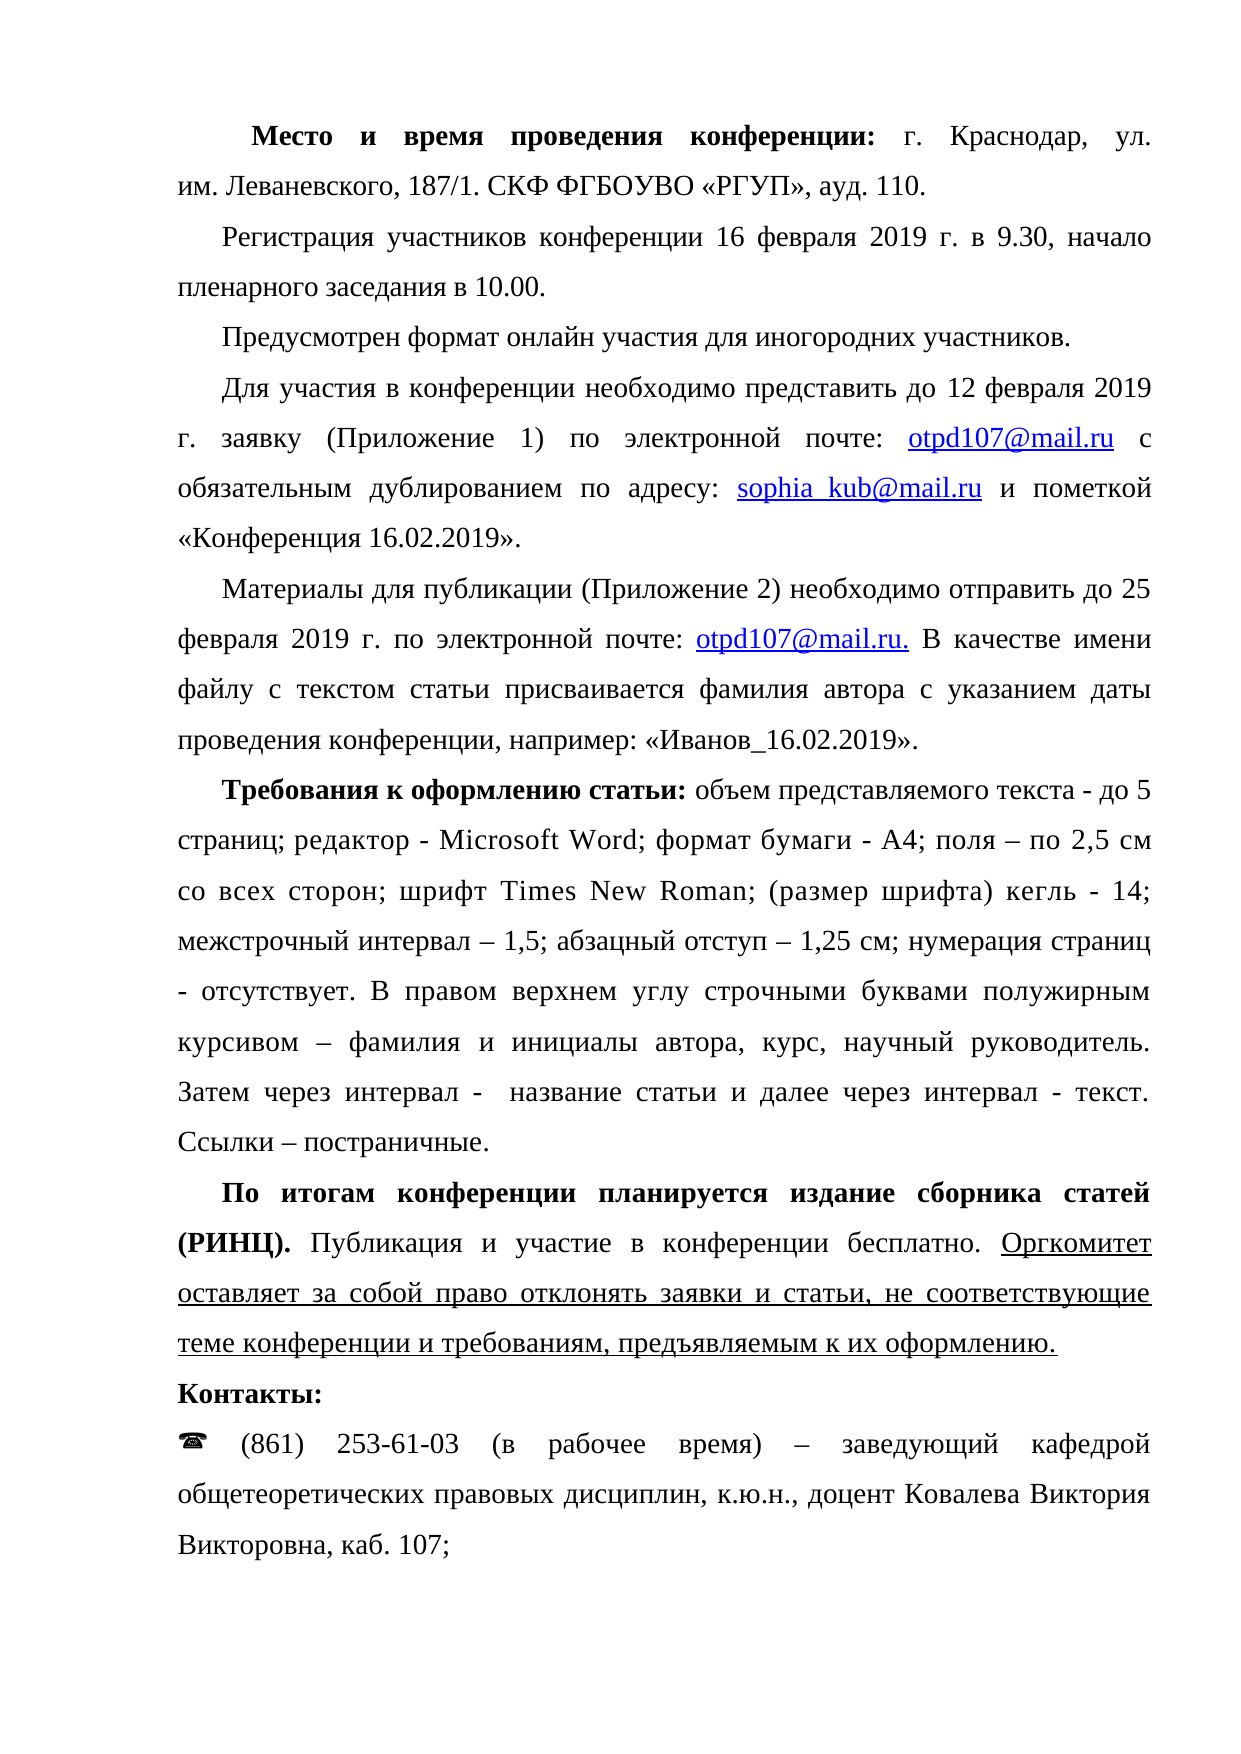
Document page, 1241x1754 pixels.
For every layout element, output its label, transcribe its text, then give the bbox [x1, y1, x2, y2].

text Предусмотрен формат онлайн участия для иногородних участников. [177, 319, 1152, 353]
text Материалы для публикации (Приложение 2) необходимо отправить до 25 февраля 2019 г. по электронной почте: otpd107@mail.ru. В качестве имени файлу с текстом статьи присваивается фамилия автора с указанием даты проведения конференции, например: «Иванов_16.02.2019». [177, 571, 1152, 755]
text Для участия в конференции необходимо представить до 12 февраля 2019 г. заявку (Приложение 1) по электронной почте: otpd107@mail.ru с обязательным дублированием по адресу: sophia_kub@mail.ru и пометкой «Конференция 16.02.2019». [177, 370, 1152, 554]
text (861) 253-61-03 (в рабочее время) – заведующий кафедрой общетеоретических правовых дисциплин, к.ю.н., доцент Ковалева Виктория Викторовна, каб. 107; [177, 1426, 1152, 1561]
text Контакты: [177, 1376, 1152, 1409]
text Требования к оформлению статьи: объем представляемого текста - до 5 страниц; редактор - Microsoft Word; формат бумаги - А4; поля – по 2,5 см со всех сторон; шрифт Times New Roman; (размер шрифта) кегль - 14; межстрочный интервал – 1,5; абзацный отступ – 1,25 см; нумерация страниц - отсутствует. В правом верхнем углу строчными буквами полужирным курсивом – фамилия и инициалы автора, курс, научный руководитель. Затем через интервал - название статьи и далее через интервал - текст. Ссылки – постраничные. [177, 772, 1152, 1158]
text Регистрация участников конференции 16 февраля 2019 г. в 9.30, начало пленарного заседания в 10.00. [177, 219, 1152, 303]
text По итогам конференции планируется издание сборника статей (РИНЦ). Публикация и участие в конференции бесплатно. Оргкомитет оставляет за собой право отклонять заявки и статьи, не соответствующие теме конференции и требованиям, предъявляемым к их оформлению. [177, 1305, 1152, 1359]
text Место и время проведения конференции: г. Краснодар, ул. им. Леваневского, 187/1. СКФ ФГБОУВО «РГУП», ауд. 110. [177, 118, 1152, 202]
text По итогам конференции планируется издание сборника статей (РИНЦ). Публикация и участие в конференции бесплатно. Оргкомитет оставляет за собой право отклонять заявки и статьи, не соответствующие теме конференции и требованиям, предъявляемым к их оформлению. [177, 1175, 1152, 1304]
